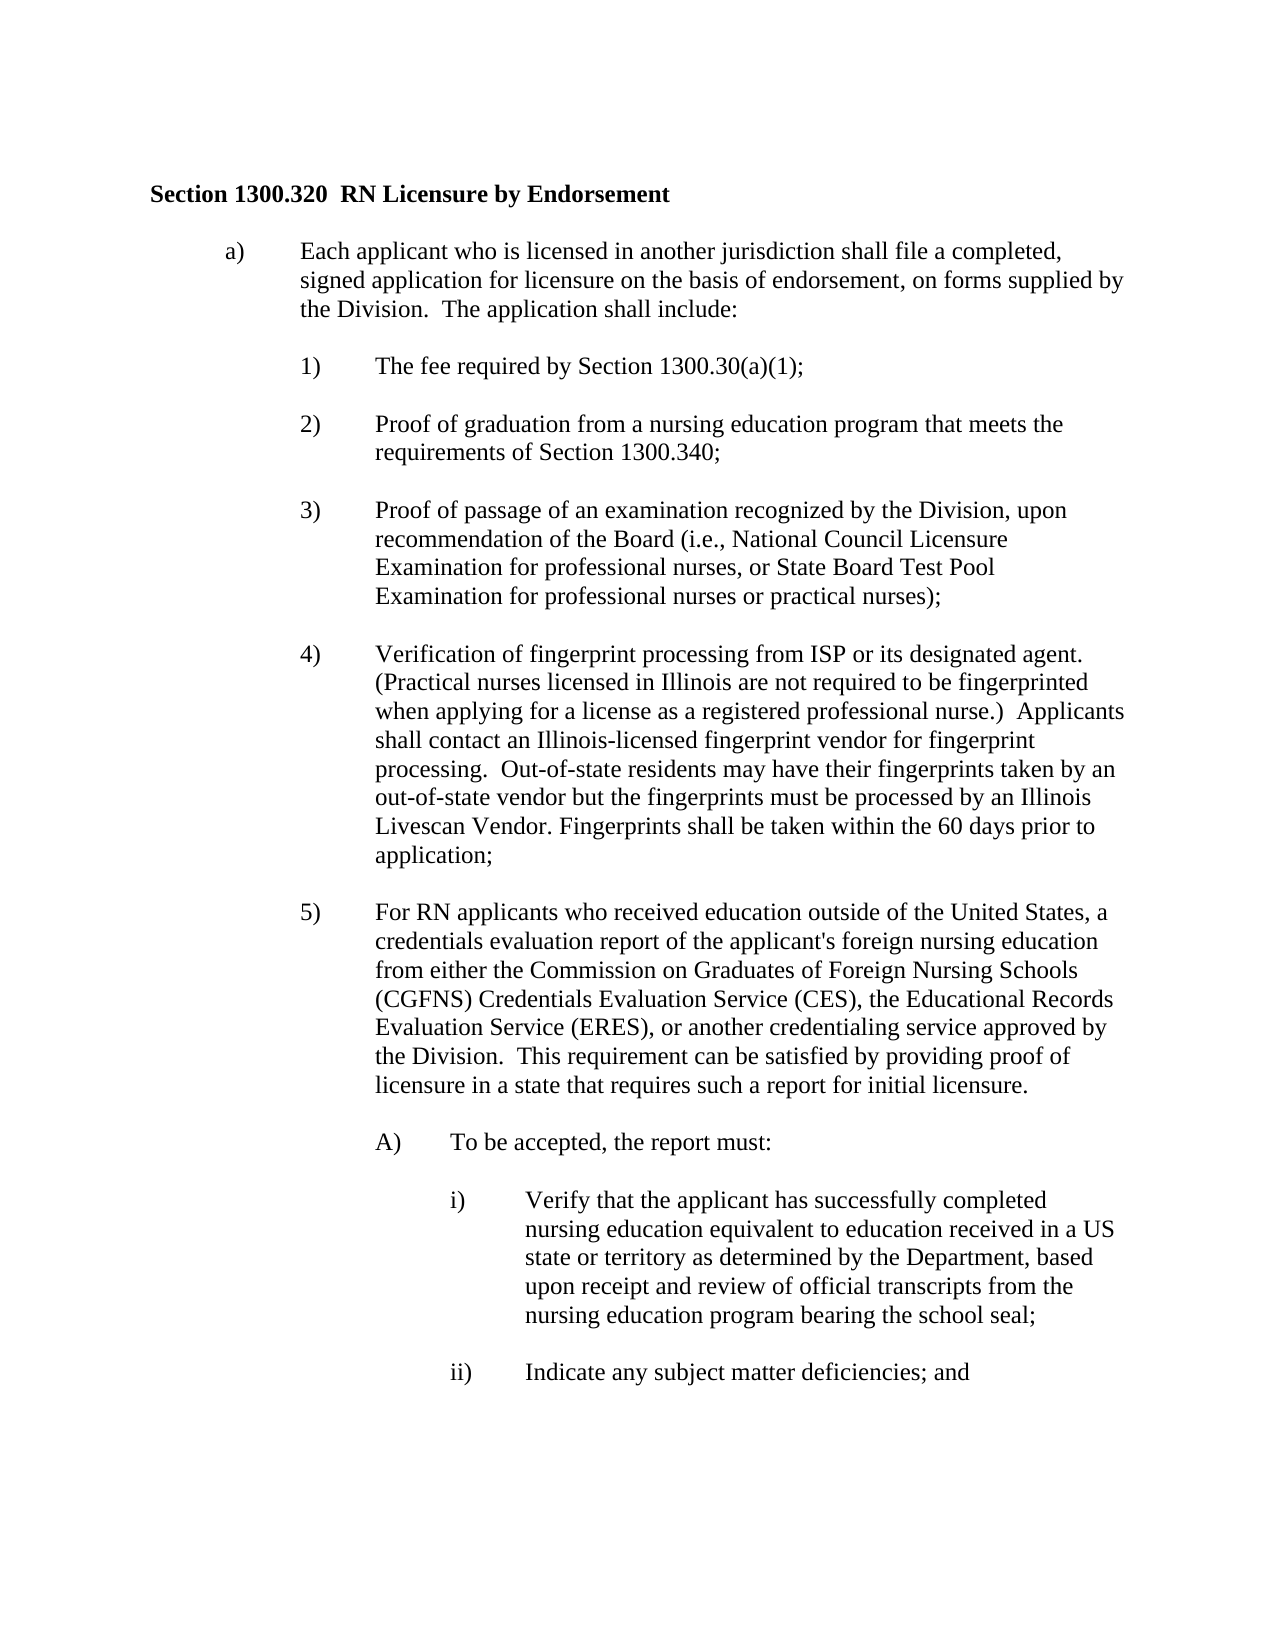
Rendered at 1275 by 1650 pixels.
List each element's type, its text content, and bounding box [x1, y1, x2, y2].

text a) Each applicant who is licensed in another jurisdiction shall file a completed, signed application for licensure on the basis of endorsement, on forms supplied by the Division. The application shall include: [225, 236, 1125, 322]
text 2) Proof of graduation from a nursing education program that meets the requirements of Section 1300.340; [300, 409, 1125, 466]
text Section 1300.320 RN Licensure by Endorsement [150, 179, 1125, 207]
text A) To be accepted, the report must: [375, 1127, 1125, 1156]
text 1) The fee required by Section 1300.30(a)(1); [225, 351, 1125, 380]
text i) Verify that the applicant has successfully completed nursing education equivalent to education received in a US state or territory as determined by the Department, based upon receipt and review of official transcripts from the nursing education program bearing the school seal; [450, 1185, 1125, 1329]
text ii) Indicate any subject matter deficiencies; and [375, 1357, 1125, 1386]
text 3) Proof of passage of an examination recognized by the Division, upon recommendation of the Board (i.e., National Council Licensure Examination for professional nurses, or State Board Test Pool Examination for professional nurses or practical nurses); [300, 495, 1125, 610]
text 4) Verification of fingerprint processing from ISP or its designated agent. (Practical nurses licensed in are not required to be fingerprinted when applying for a license as a registered professional nurse.) Applicants shall contact an Illinois-licensed fingerprint vendor for fingerprint processing. Out-of-state residents may have their fingerprints taken by an out-of-state vendor but the fingerprints must be processed by an Illinois Livescan Vendor. Fingerprints shall be taken within the 60 days prior to application; [300, 639, 1125, 869]
text 5) For RN applicants who received education outside of the United States, a credentials evaluation report of the applicant's foreign nursing education from either the Commission on Graduates of Foreign Nursing Schools (CGFNS) Credentials Evaluation Service (CES), the Educational Records Evaluation Service (ERES), or another credentialing service approved by the Division. This requirement can be satisfied by providing proof of licensure in a state that requires such a report for initial licensure. [300, 897, 1125, 1099]
